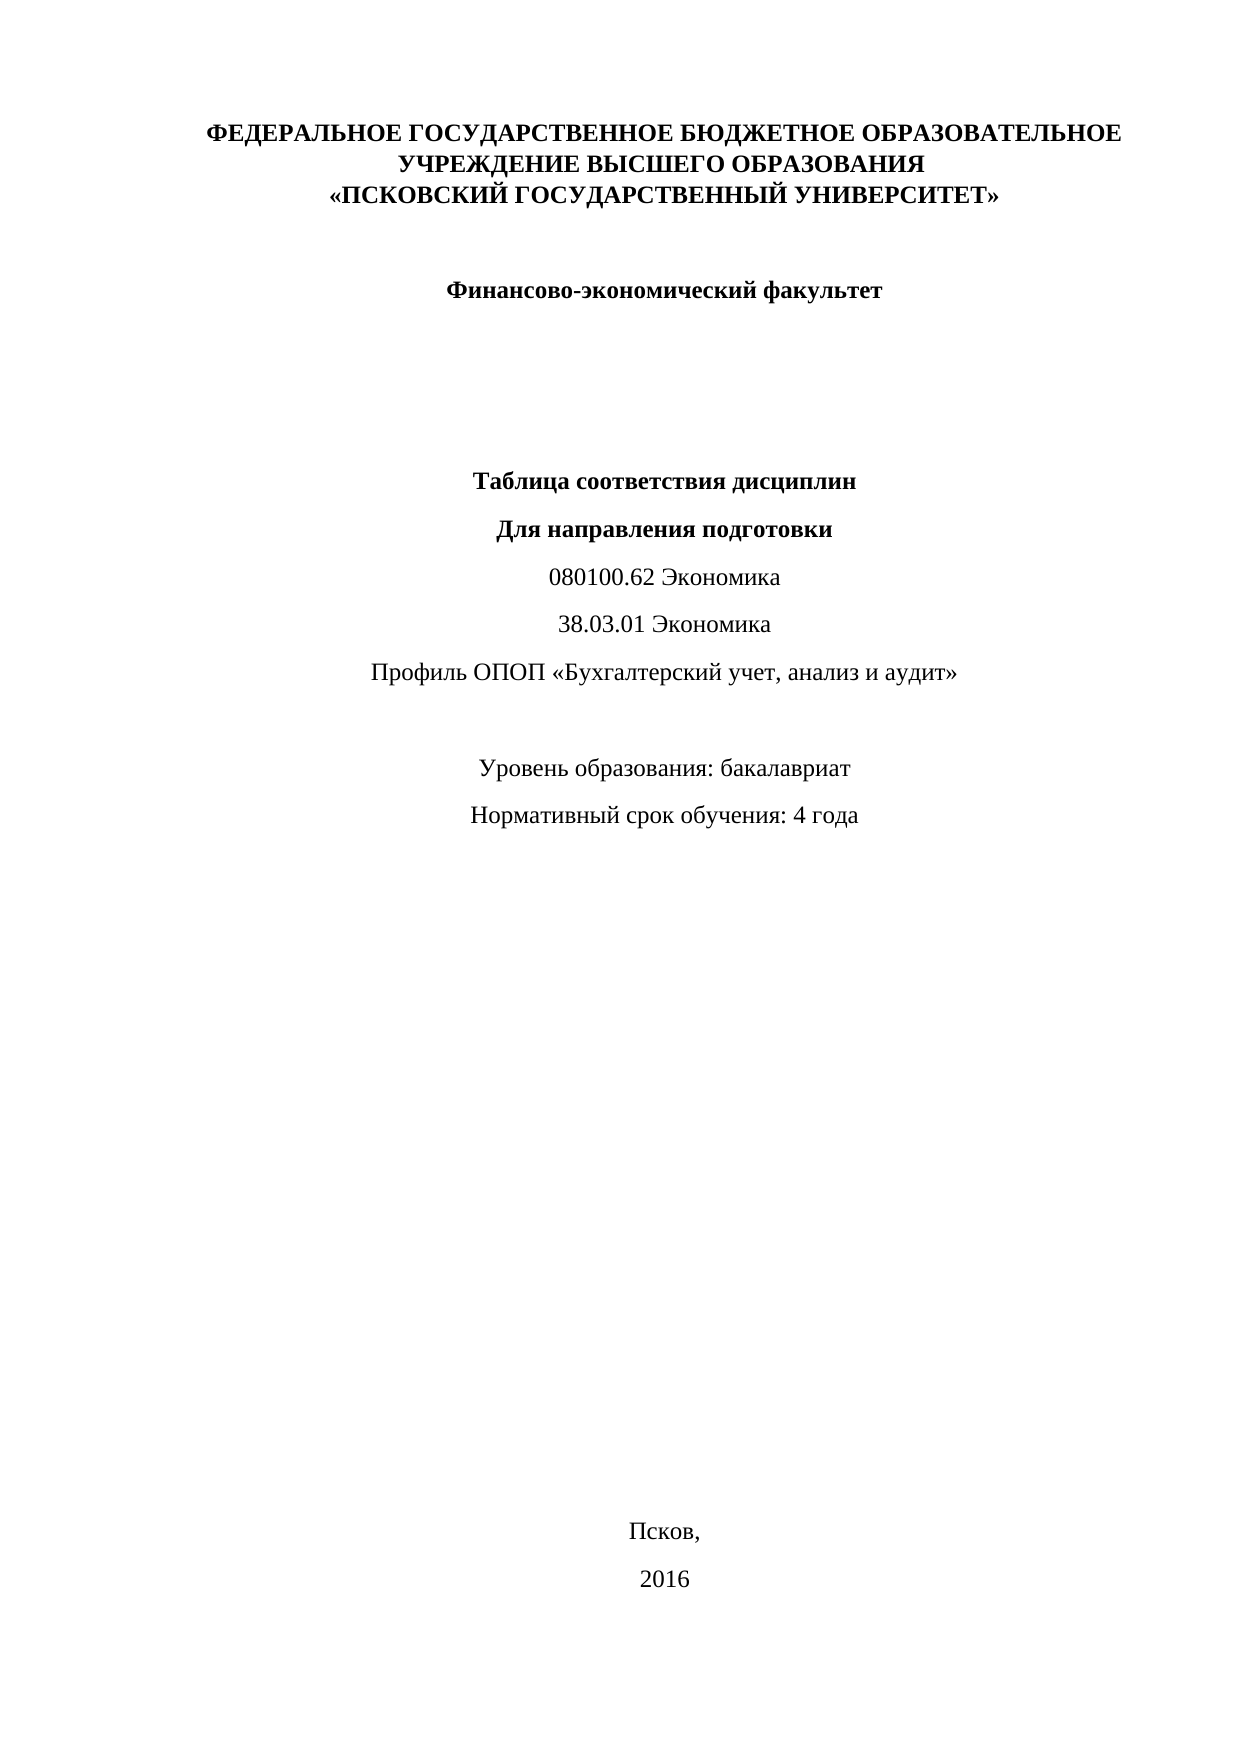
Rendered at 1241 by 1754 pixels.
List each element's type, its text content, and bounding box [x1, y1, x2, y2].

text Профиль ОПОП «Бухгалтерский учет, анализ и аудит» [177, 657, 1152, 686]
text Таблица соответствия дисциплин [177, 466, 1152, 495]
text 080100.62 Экономика [177, 562, 1152, 591]
text 38.03.01 Экономика [177, 609, 1152, 638]
text Псков, [177, 1516, 1152, 1545]
text Уровень образования: бакалавриат [177, 753, 1152, 781]
text ФЕДЕРАЛЬНОЕ ГОСУДАРСТВЕННОЕ БЮДЖЕТНОЕ ОБРАЗОВАТЕЛЬНОЕ УЧРЕЖДЕНИЕ ВЫСШЕГО ОБРАЗОВАНИЯ «ПСКОВСКИЙ ГОСУДАРСТВЕННЫЙ УНИВЕРСИТЕТ» [177, 118, 1152, 209]
text Нормативный срок обучения: 4 года [177, 800, 1152, 829]
text 2016 [177, 1564, 1152, 1592]
text Для направления подготовки [177, 514, 1152, 543]
text Финансово-экономический факультет [177, 276, 1152, 304]
